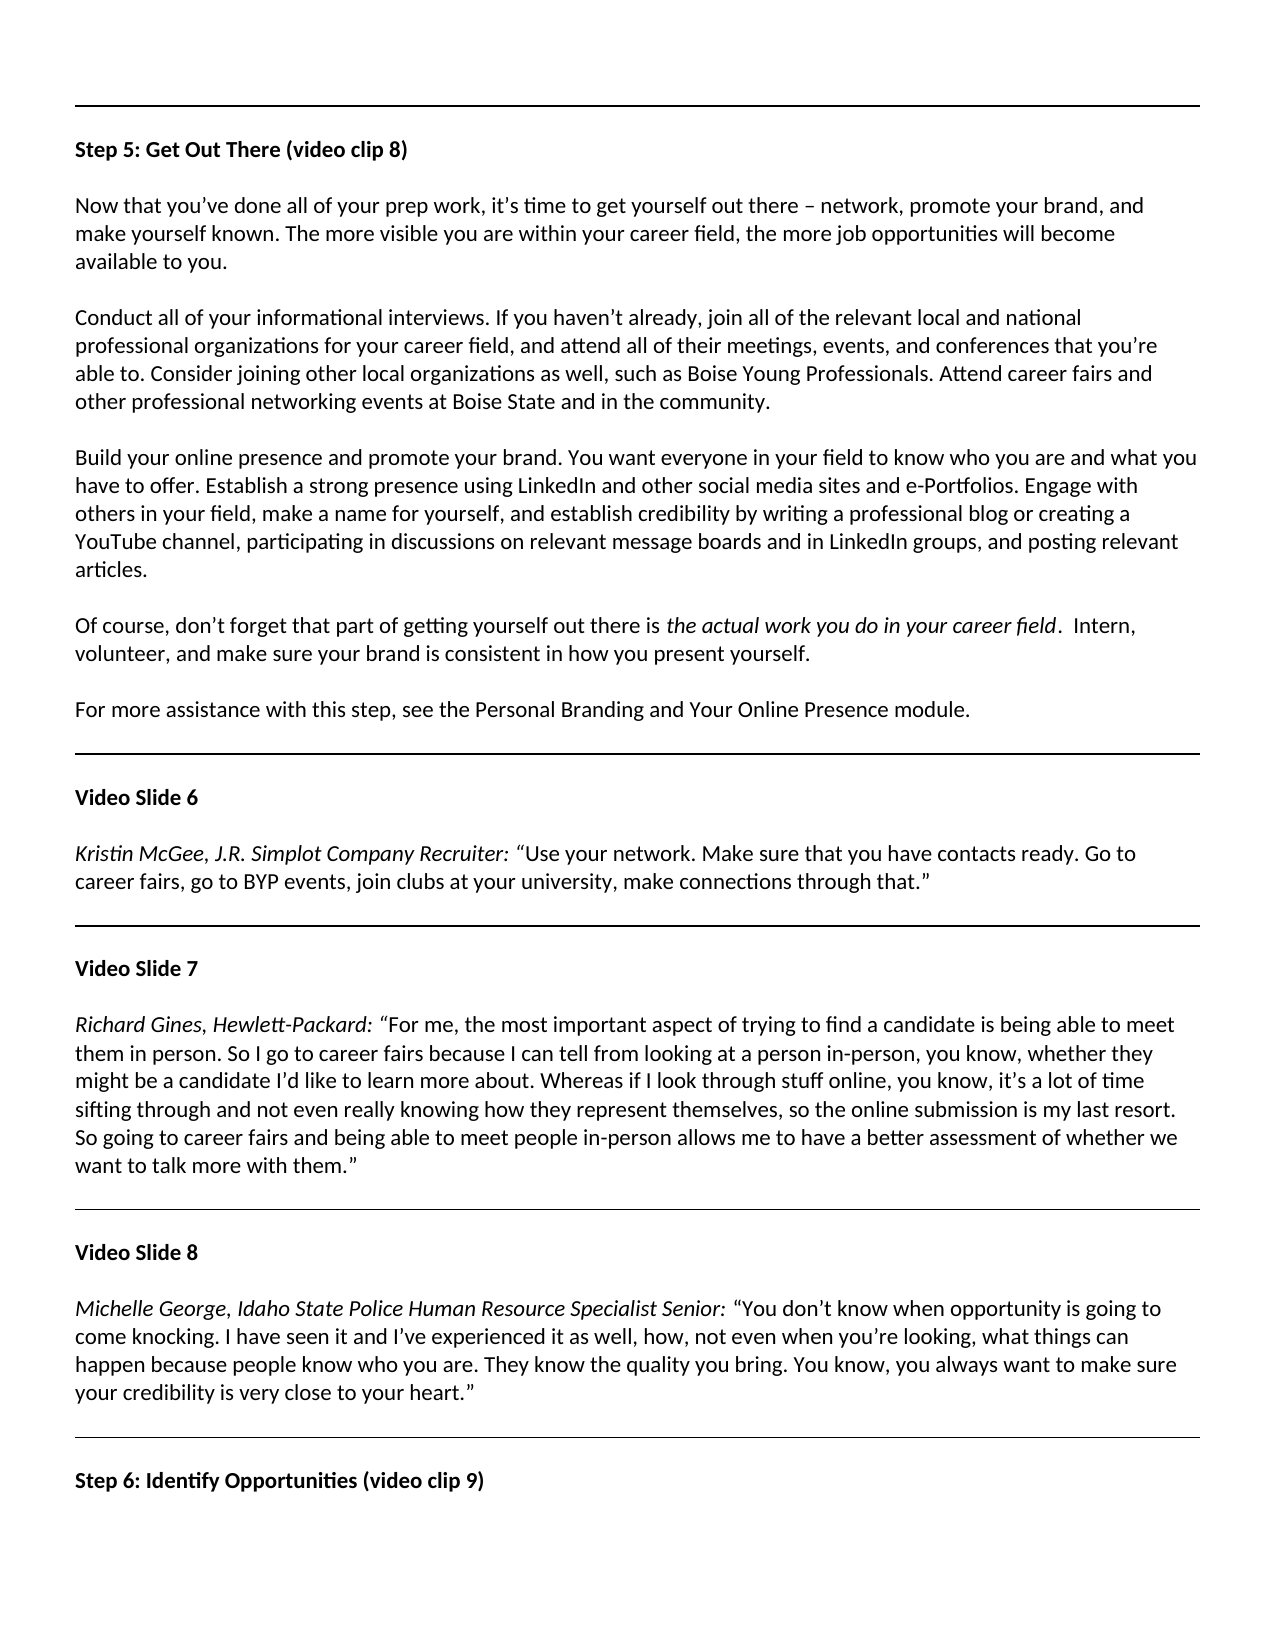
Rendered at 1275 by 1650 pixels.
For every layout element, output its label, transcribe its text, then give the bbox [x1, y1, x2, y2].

text Video Slide 8 [75, 1238, 1200, 1266]
text Video Slide 7 [75, 954, 1200, 983]
text Video Slide 6 [75, 783, 1200, 811]
text Michelle George, Idaho State Police Human Resource Specialist Senior: “You don’t know when opportunity is going to come knocking. I have seen it and I’ve experienced it as well, how, not even when you’re looking, what things can happen because people know who you are. They know the quality you bring. You know, you always want to make sure your credibility is very close to your heart.” [75, 1294, 1200, 1407]
text Kristin McGee, J.R. Simplot Company Recruiter: “Use your network. Make sure that you have contacts ready. Go to career fairs, go to BYP events, join clubs at your university, make connections through that.” [75, 839, 1200, 895]
text Now that you’ve done all of your prep work, it’s time to get yourself out there – network, promote your brand, and make yourself known. The more visible you are within your career field, the more job opportunities will become available to you. [75, 191, 1200, 275]
text Step 5: Get Out There (video clip 8) [75, 135, 1200, 163]
text Build your online presence and promote your brand. You want everyone in your field to know who you are and what you have to offer. Establish a strong presence using LinkedIn and other social media sites and e-Portfolios. Engage with others in your field, make a name for yourself, and establish credibility by writing a professional blog or creating a YouTube channel, participating in discussions on relevant message boards and in LinkedIn groups, and posting relevant articles. [75, 443, 1200, 583]
text Conduct all of your informational interviews. If you haven’t already, join all of the relevant local and national professional organizations for your career field, and attend all of their meetings, events, and conferences that you’re able to. Consider joining other local organizations as well, such as Boise Young Professionals. Attend career fairs and other professional networking events at Boise State and in the community. [75, 303, 1200, 415]
text Richard Gines, Hewlett-Packard: “For me, the most important aspect of trying to find a candidate is being able to meet them in person. So I go to career fairs because I can tell from looking at a person in-person, you know, whether they might be a candidate I’d like to learn more about. Whereas if I look through stuff online, you know, it’s a lot of time sifting through and not even really knowing how they represent themselves, so the online submission is my last resort. So going to career fairs and being able to meet people in-person allows me to have a better assessment of whether we want to talk more with them.” [75, 1011, 1200, 1179]
text Of course, don’t forget that part of getting yourself out there is the actual work you do in your career field. Intern, volunteer, and make sure your brand is consistent in how you present yourself. [75, 611, 1200, 667]
text Step 6: Identify Opportunities (video clip 9) [75, 1466, 1200, 1494]
text For more assistance with this step, see the Personal Branding and Your Online Presence module. [75, 695, 1200, 723]
